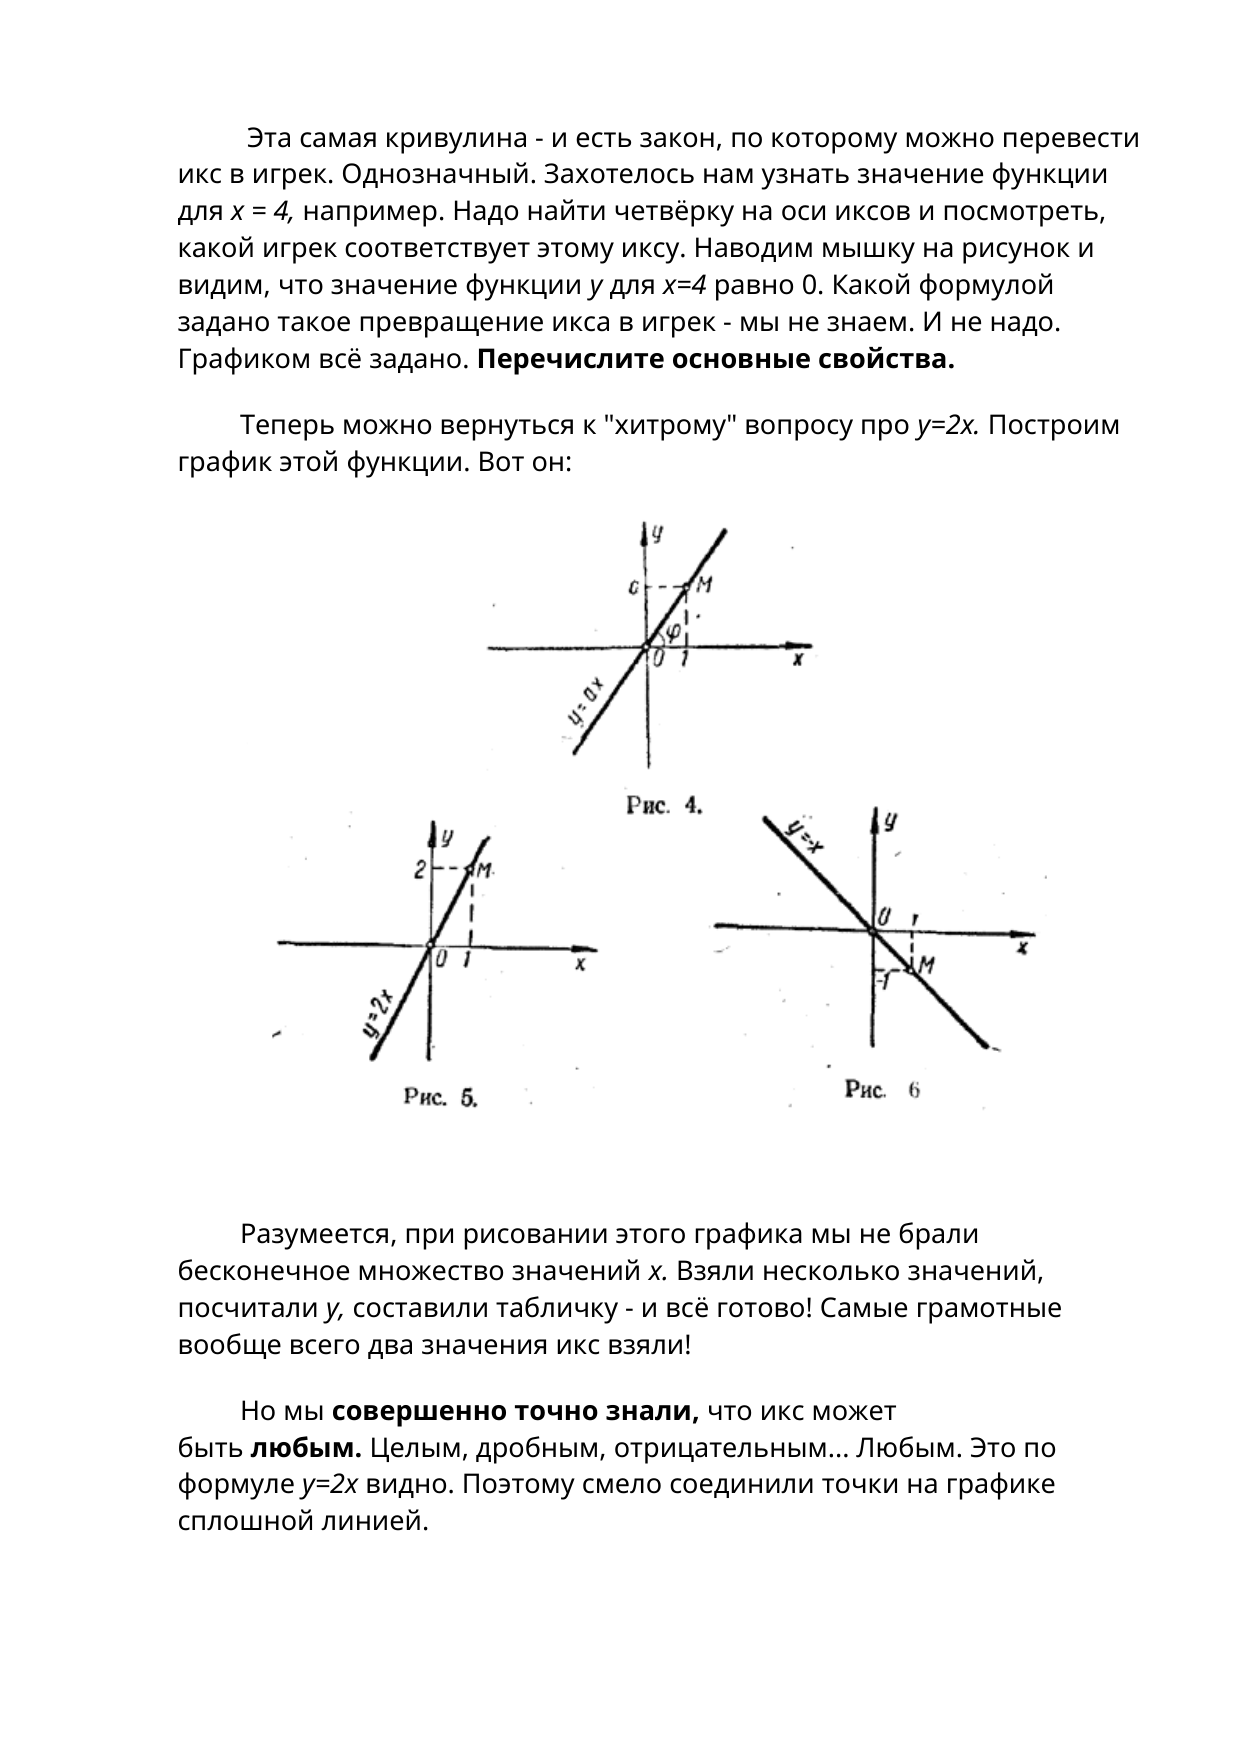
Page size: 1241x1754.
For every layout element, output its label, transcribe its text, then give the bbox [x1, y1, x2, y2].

picture [246, 508, 1047, 1112]
text Теперь можно вернуться к "хитрому" вопросу про у=2х. Построим график этой функции. Вот он: [177, 405, 1152, 479]
text Эта самая кривулина - и есть закон, по которому можно перевести икс в игрек. Однозначный. Захотелось нам узнать значение функции для х = 4, например. Надо найти четвёрку на оси иксов и посмотреть, какой игрек соответствует этому иксу. Наводим мышку на рисунок и видим, что значение функции у для х=4 равно 0. Какой формулой задано такое превращение икса в игрек - мы не знаем. И не надо. Графиком всё задано. Перечислите основные свойства. [177, 118, 1152, 376]
text Но мы совершенно точно знали, что икс может быть любым. Целым, дробным, отрицательным... Любым. Это по формуле у=2х видно. Поэтому смело соединили точки на графике сплошной линией. [177, 1391, 1152, 1539]
text Разумеется, при рисовании этого графика мы не брали бесконечное множество значений х. Взяли несколько значений, посчитали у, составили табличку - и всё готово! Самые грамотные вообще всего два значения икс взяли! [177, 1214, 1152, 1362]
